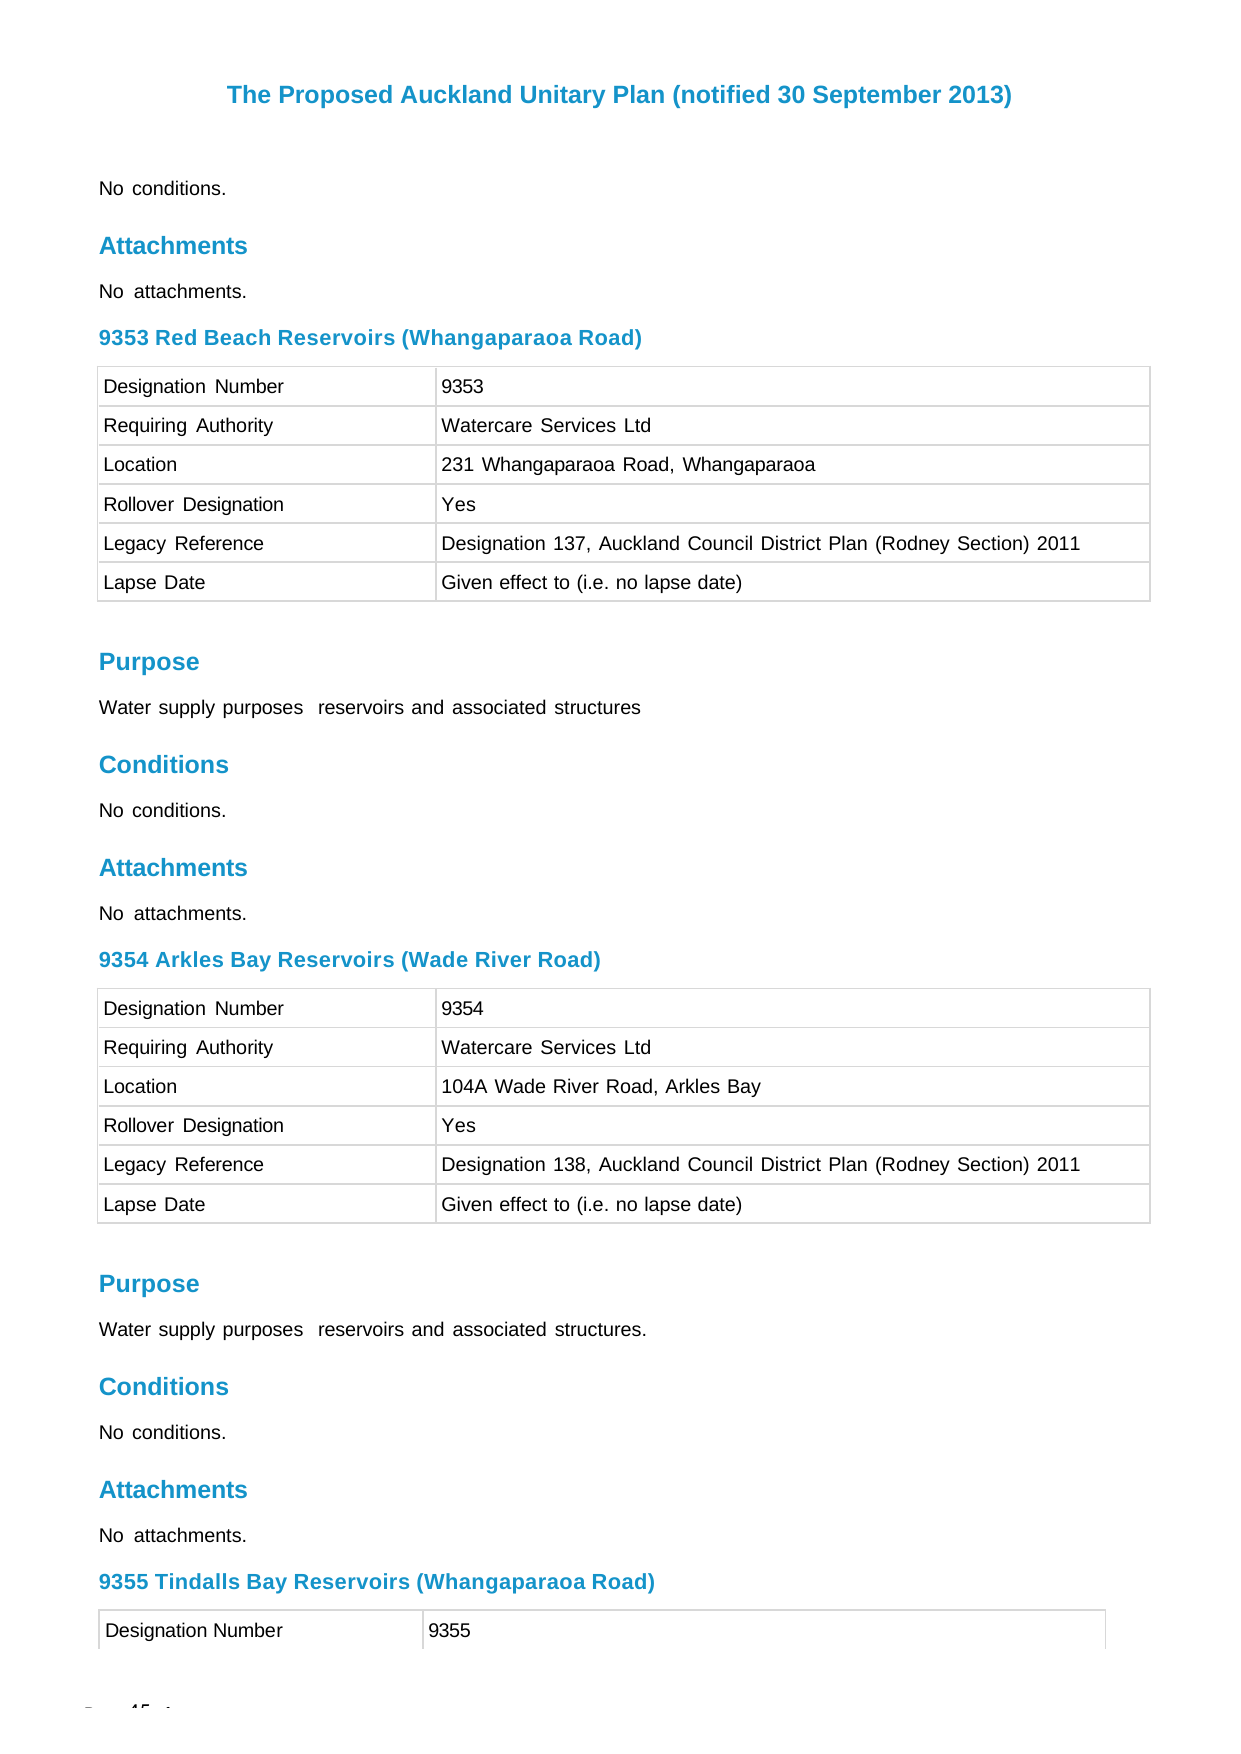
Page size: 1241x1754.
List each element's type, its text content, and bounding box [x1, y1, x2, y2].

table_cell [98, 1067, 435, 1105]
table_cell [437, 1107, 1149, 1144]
subtitle Attachments [98, 231, 1117, 260]
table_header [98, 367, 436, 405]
text No conditions. [98, 799, 1117, 821]
subtitle 9353 Red Beach Reservoirs (Whangaparaoa Road) [98, 325, 1117, 350]
text No conditions. [98, 1421, 1117, 1443]
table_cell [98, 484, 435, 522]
subtitle Attachments [98, 1475, 1117, 1504]
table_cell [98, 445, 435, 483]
text Purpose [98, 1269, 1117, 1298]
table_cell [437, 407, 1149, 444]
text Designation Number 9355 [105, 1619, 1117, 1642]
text No attachments. [98, 280, 1117, 303]
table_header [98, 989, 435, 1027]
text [98, 1317, 1117, 1340]
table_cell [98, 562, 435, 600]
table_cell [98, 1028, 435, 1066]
subtitle 9354 Arkles Bay Reservoirs (Wade River Road) [98, 947, 1117, 972]
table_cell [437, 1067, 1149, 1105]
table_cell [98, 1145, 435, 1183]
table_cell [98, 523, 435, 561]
subtitle 9355 Tindalls Bay Reservoirs (Whangaparaoa Road) [98, 1569, 1117, 1594]
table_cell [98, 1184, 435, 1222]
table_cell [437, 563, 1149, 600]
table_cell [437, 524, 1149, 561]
text Purpose [98, 647, 1117, 676]
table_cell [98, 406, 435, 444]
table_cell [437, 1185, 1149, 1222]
subtitle Attachments [98, 853, 1117, 882]
subtitle Conditions [98, 750, 1117, 779]
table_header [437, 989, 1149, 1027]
subtitle Conditions [98, 1372, 1117, 1401]
text No conditions. [98, 177, 1117, 199]
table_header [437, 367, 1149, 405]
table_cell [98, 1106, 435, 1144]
text Water supply purposes ­ reservoirs and associated structures [98, 696, 1117, 718]
text No attachments. [98, 1524, 1117, 1546]
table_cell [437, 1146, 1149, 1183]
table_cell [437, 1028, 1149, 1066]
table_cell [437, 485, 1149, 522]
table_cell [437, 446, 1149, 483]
text No attachments. [98, 902, 1117, 924]
